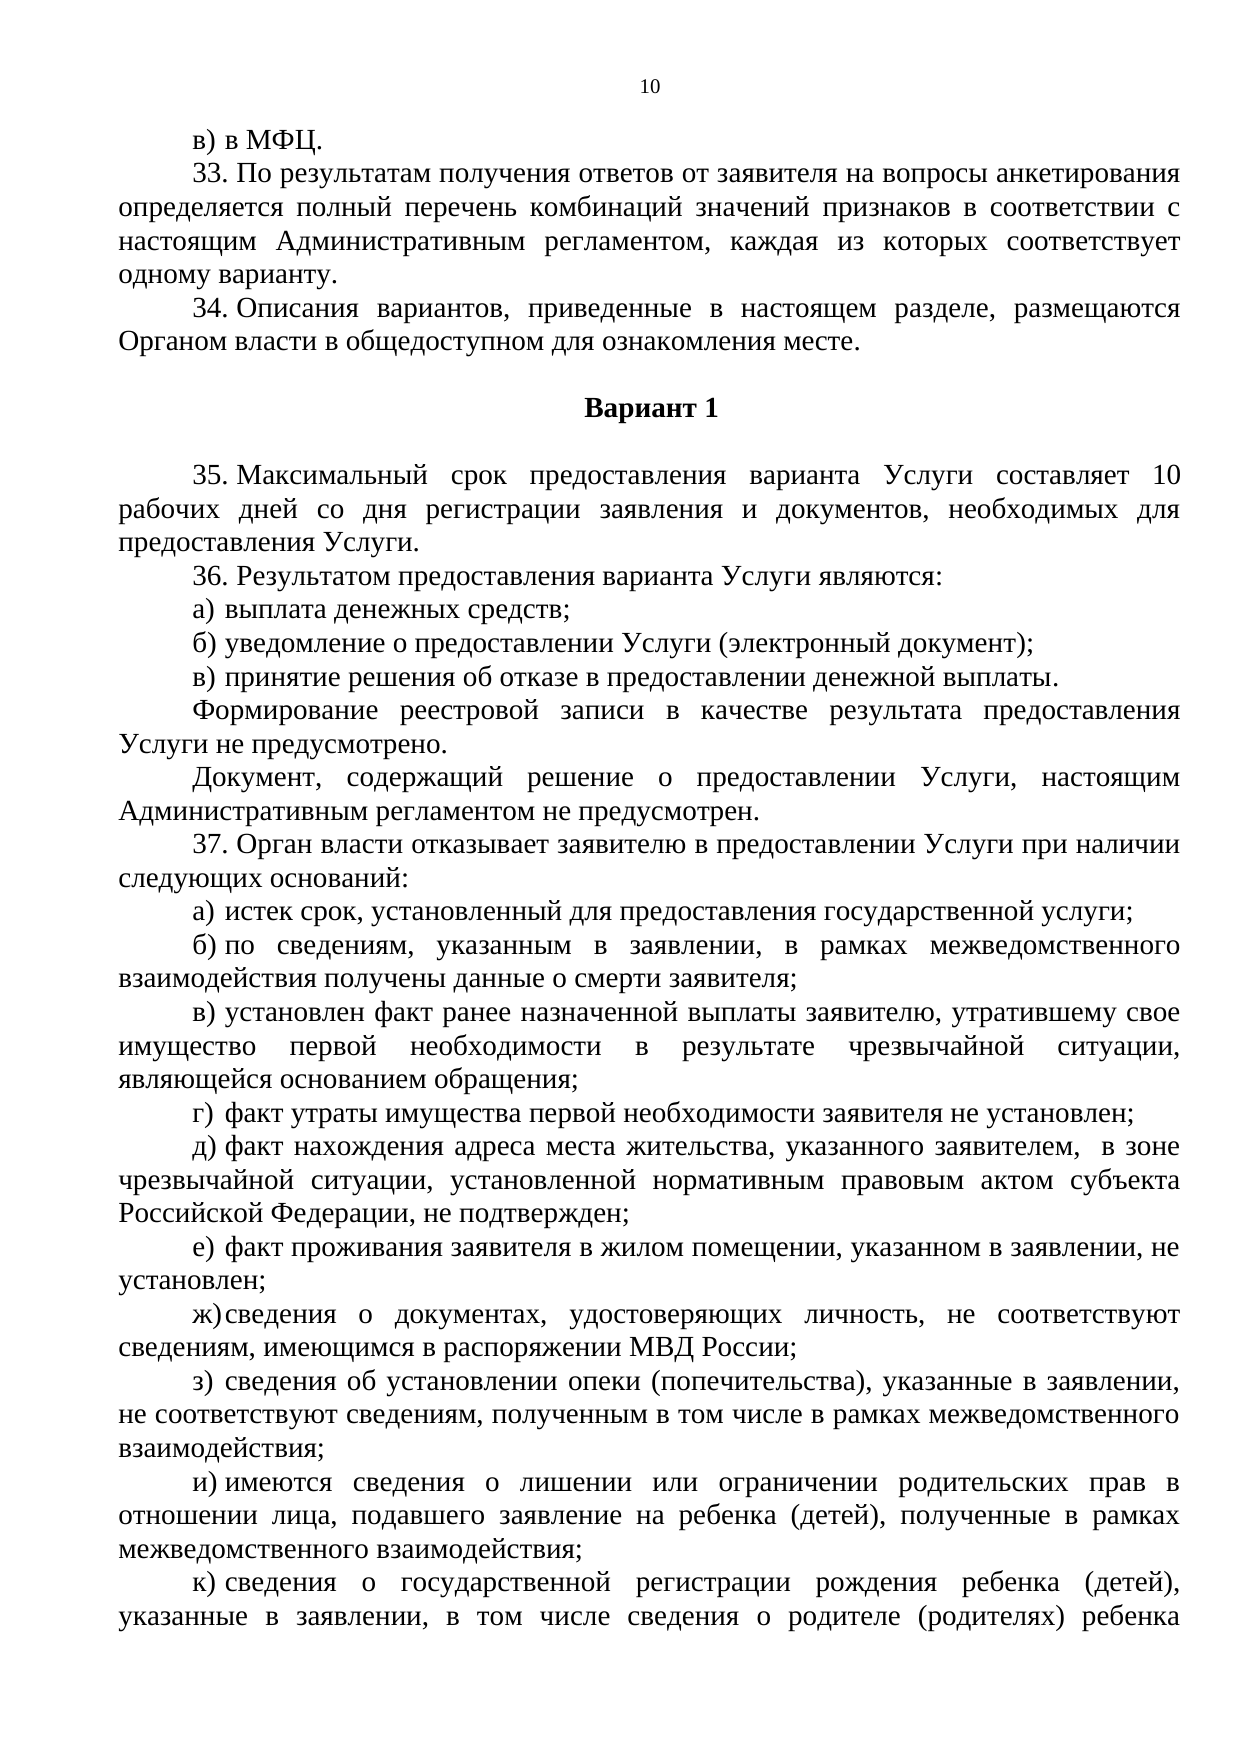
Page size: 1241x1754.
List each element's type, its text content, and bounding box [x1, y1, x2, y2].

list принятие решения об отказе в предоставлении денежной выплаты. [118, 659, 1181, 692]
list Результатом предоставления варианта Услуги являются: [118, 558, 1181, 592]
list истек срок, установленный для предоставления государственной услуги; [118, 893, 1181, 927]
list факт проживания заявителя в жилом помещении, указанном в заявлении, не установлен; [118, 1229, 1181, 1296]
text Документ, содержащий решение о предоставлении Услуги, настоящим Административным регламентом не предусмотрен. [118, 759, 1181, 826]
list в МФЦ. [118, 122, 1181, 156]
list выплата денежных средств; [118, 592, 1181, 625]
list сведения об установлении опеки (попечительства), указанные в заявлении, не соответствуют сведениям, полученным в том числе в рамках межведомственного взаимодействия; [118, 1363, 1181, 1464]
list имеются сведения о лишении или ограничении родительских прав в отношении лица, подавшего заявление на ребенка (детей), полученные в рамках межведомственного взаимодействия; [118, 1464, 1181, 1564]
list факт утраты имущества первой необходимости заявителя не установлен; [118, 1095, 1181, 1128]
list Орган власти отказывает заявителю в предоставлении Услуги при наличии следующих оснований: [118, 826, 1181, 893]
list Описания вариантов, приведенные в настоящем разделе, размещаются Органом власти в общедоступном для ознакомления месте. [118, 290, 1181, 357]
list сведения о документах, удостоверяющих личность, не соответствуют сведениям, имеющимся в распоряжении МВД России; [118, 1296, 1181, 1363]
list факт нахождения адреса места жительства, указанного заявителем, в зоне чрезвычайной ситуации, установленной нормативным правовым актом субъекта Российской Федерации, не подтвержден; [118, 1128, 1181, 1229]
text Формирование реестровой записи в качестве результата предоставления Услуги не предусмотрено. [118, 692, 1181, 759]
list установлен факт ранее назначенной выплаты заявителю, утратившему свое имущество первой необходимости в результате чрезвычайной ситуации, являющейся основанием обращения; [118, 994, 1181, 1095]
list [118, 1564, 1181, 1631]
list уведомление о предоставлении Услуги (электронный документ); [118, 625, 1181, 659]
list Максимальный срок предоставления варианта Услуги составляет 10 рабочих дней со дня регистрации заявления и документов, необходимых для предоставления Услуги. [118, 457, 1181, 558]
list по сведениям, указанным в заявлении, в рамках межведомственного взаимодействия получены данные о смерти заявителя; [118, 927, 1181, 994]
list По результатам получения ответов от заявителя на вопросы анкетирования определяется полный перечень комбинаций значений признаков в соответствии с настоящим Административным регламентом, каждая из которых соответствует одному варианту. [118, 156, 1181, 290]
